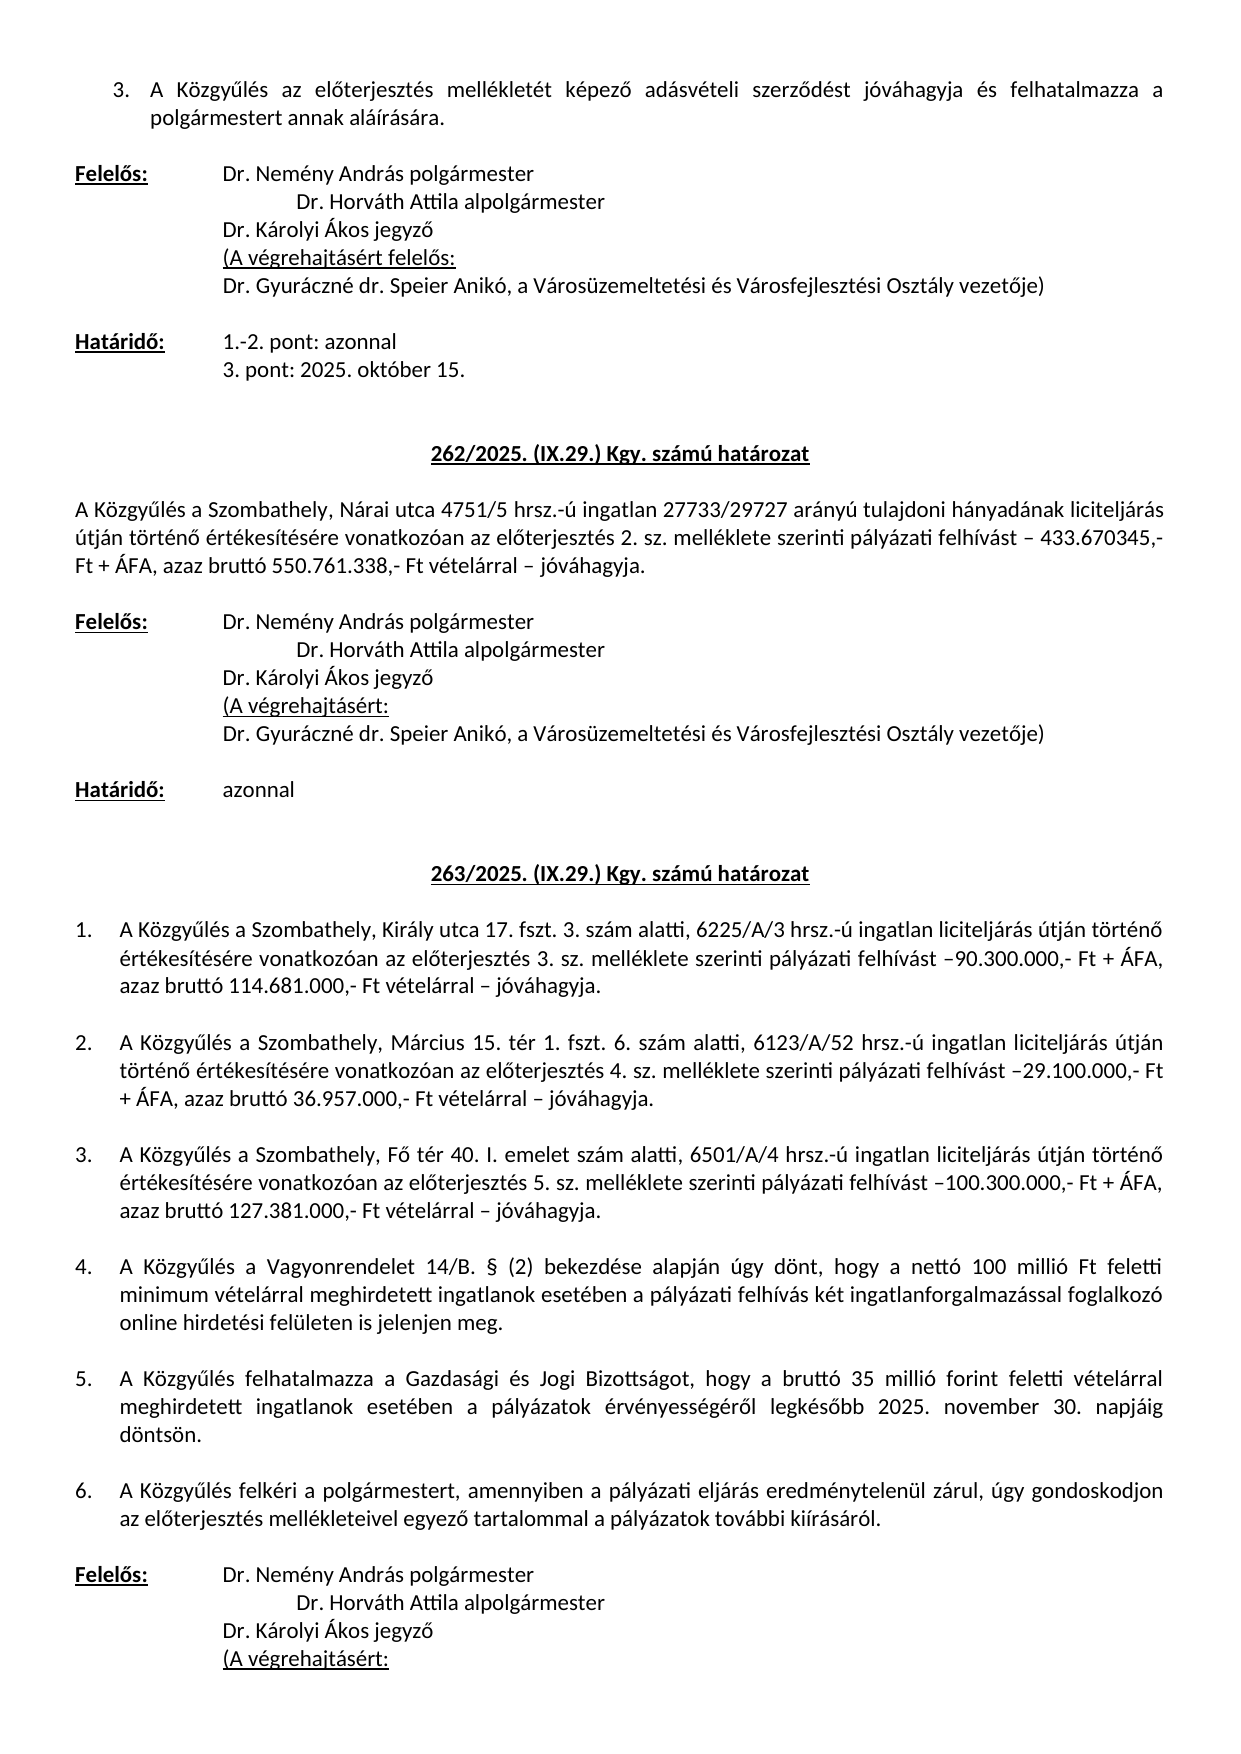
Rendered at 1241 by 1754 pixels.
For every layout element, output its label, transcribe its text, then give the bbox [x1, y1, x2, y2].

list A Közgyűlés a Szombathely, Fő tér 40. I. emelet szám alatti, 6501/A/4 hrsz.-ú ingatlan liciteljárás útján történő értékesítésére vonatkozóan az előterjesztés 5. sz. melléklete szerinti pályázati felhívást –100.300.000,- Ft + ÁFA, azaz bruttó 127.381.000,- Ft vételárral – jóváhagyja. [75, 1140, 1165, 1224]
list A Közgyűlés a Szombathely, Március 15. tér 1. fszt. 6. szám alatti, 6123/A/52 hrsz.-ú ingatlan liciteljárás útján történő értékesítésére vonatkozóan az előterjesztés 4. sz. melléklete szerinti pályázati felhívást –29.100.000,- Ft + ÁFA, azaz bruttó 36.957.000,- Ft vételárral – jóváhagyja. [75, 1028, 1165, 1112]
list A Közgyűlés a Szombathely, Király utca 17. fszt. 3. szám alatti, 6225/A/3 hrsz.-ú ingatlan liciteljárás útján történő értékesítésére vonatkozóan az előterjesztés 3. sz. melléklete szerinti pályázati felhívást –90.300.000,- Ft + ÁFA, azaz bruttó 114.681.000,- Ft vételárral – jóváhagyja. [75, 916, 1165, 1000]
text A Közgyűlés a Szombathely, Nárai utca 4751/5 hrsz.-ú ingatlan 27733/29727 arányú tulajdoni hányadának liciteljárás útján történő értékesítésére vonatkozóan az előterjesztés 2. sz. melléklete szerinti pályázati felhívást – 433.670345,- Ft + ÁFA, azaz bruttó 550.761.338,- Ft vételárral – jóváhagyja. [75, 495, 1165, 579]
text 262/2025. (IX.29.) Kgy. számú határozat [75, 439, 1165, 467]
text Határidő: azonnal [75, 776, 1165, 803]
text Dr. Károlyi Ákos jegyző [75, 663, 1165, 691]
list A Közgyűlés a Vagyonrendelet 14/B. § (2) bekezdése alapján úgy dönt, hogy a nettó 100 millió Ft feletti minimum vételárral meghirdetett ingatlanok esetében a pályázati felhívás két ingatlanforgalmazással foglalkozó online hirdetési felületen is jelenjen meg. [75, 1252, 1165, 1336]
text Felelős: Dr. Nemény András polgármester [75, 607, 1165, 635]
text (A végrehajtásért: [75, 1644, 1165, 1672]
text (A végrehajtásért felelős: [75, 243, 1165, 271]
text Felelős: Dr. Nemény András polgármester [75, 159, 1165, 187]
text Dr. Gyuráczné dr. Speier Anikó, a Városüzemeltetési és Városfejlesztési Osztály vezetője) [75, 719, 1165, 747]
list A Közgyűlés felkéri a polgármestert, amennyiben a pályázati eljárás eredménytelenül zárul, úgy gondoskodjon az előterjesztés mellékleteivel egyező tartalommal a pályázatok további kiírásáról. [75, 1476, 1165, 1532]
text Dr. Gyuráczné dr. Speier Anikó, a Városüzemeltetési és Városfejlesztési Osztály vezetője) [75, 271, 1165, 299]
text 263/2025. (IX.29.) Kgy. számú határozat [75, 859, 1165, 888]
list A Közgyűlés az előterjesztés mellékletét képező adásvételi szerződést jóváhagyja és felhatalmazza a polgármestert annak aláírására. [112, 75, 1165, 131]
text Dr. Károlyi Ákos jegyző [75, 1616, 1165, 1644]
list A Közgyűlés felhatalmazza a Gazdasági és Jogi Bizottságot, hogy a bruttó 35 millió forint feletti vételárral meghirdetett ingatlanok esetében a pályázatok érvényességéről legkésőbb 2025. november 30. napjáig döntsön. [75, 1364, 1165, 1448]
text Határidő: 1.-2. pont: azonnal [75, 327, 1165, 355]
text Dr. Károlyi Ákos jegyző [75, 215, 1165, 243]
text (A végrehajtásért: [75, 691, 1165, 719]
text Dr. Horváth Attila alpolgármester [75, 1588, 1165, 1616]
text Felelős: Dr. Nemény András polgármester [75, 1560, 1165, 1588]
text Dr. Horváth Attila alpolgármester [75, 187, 1165, 215]
text Dr. Horváth Attila alpolgármester [75, 635, 1165, 663]
text 3. pont: 2025. október 15. [75, 355, 1165, 383]
